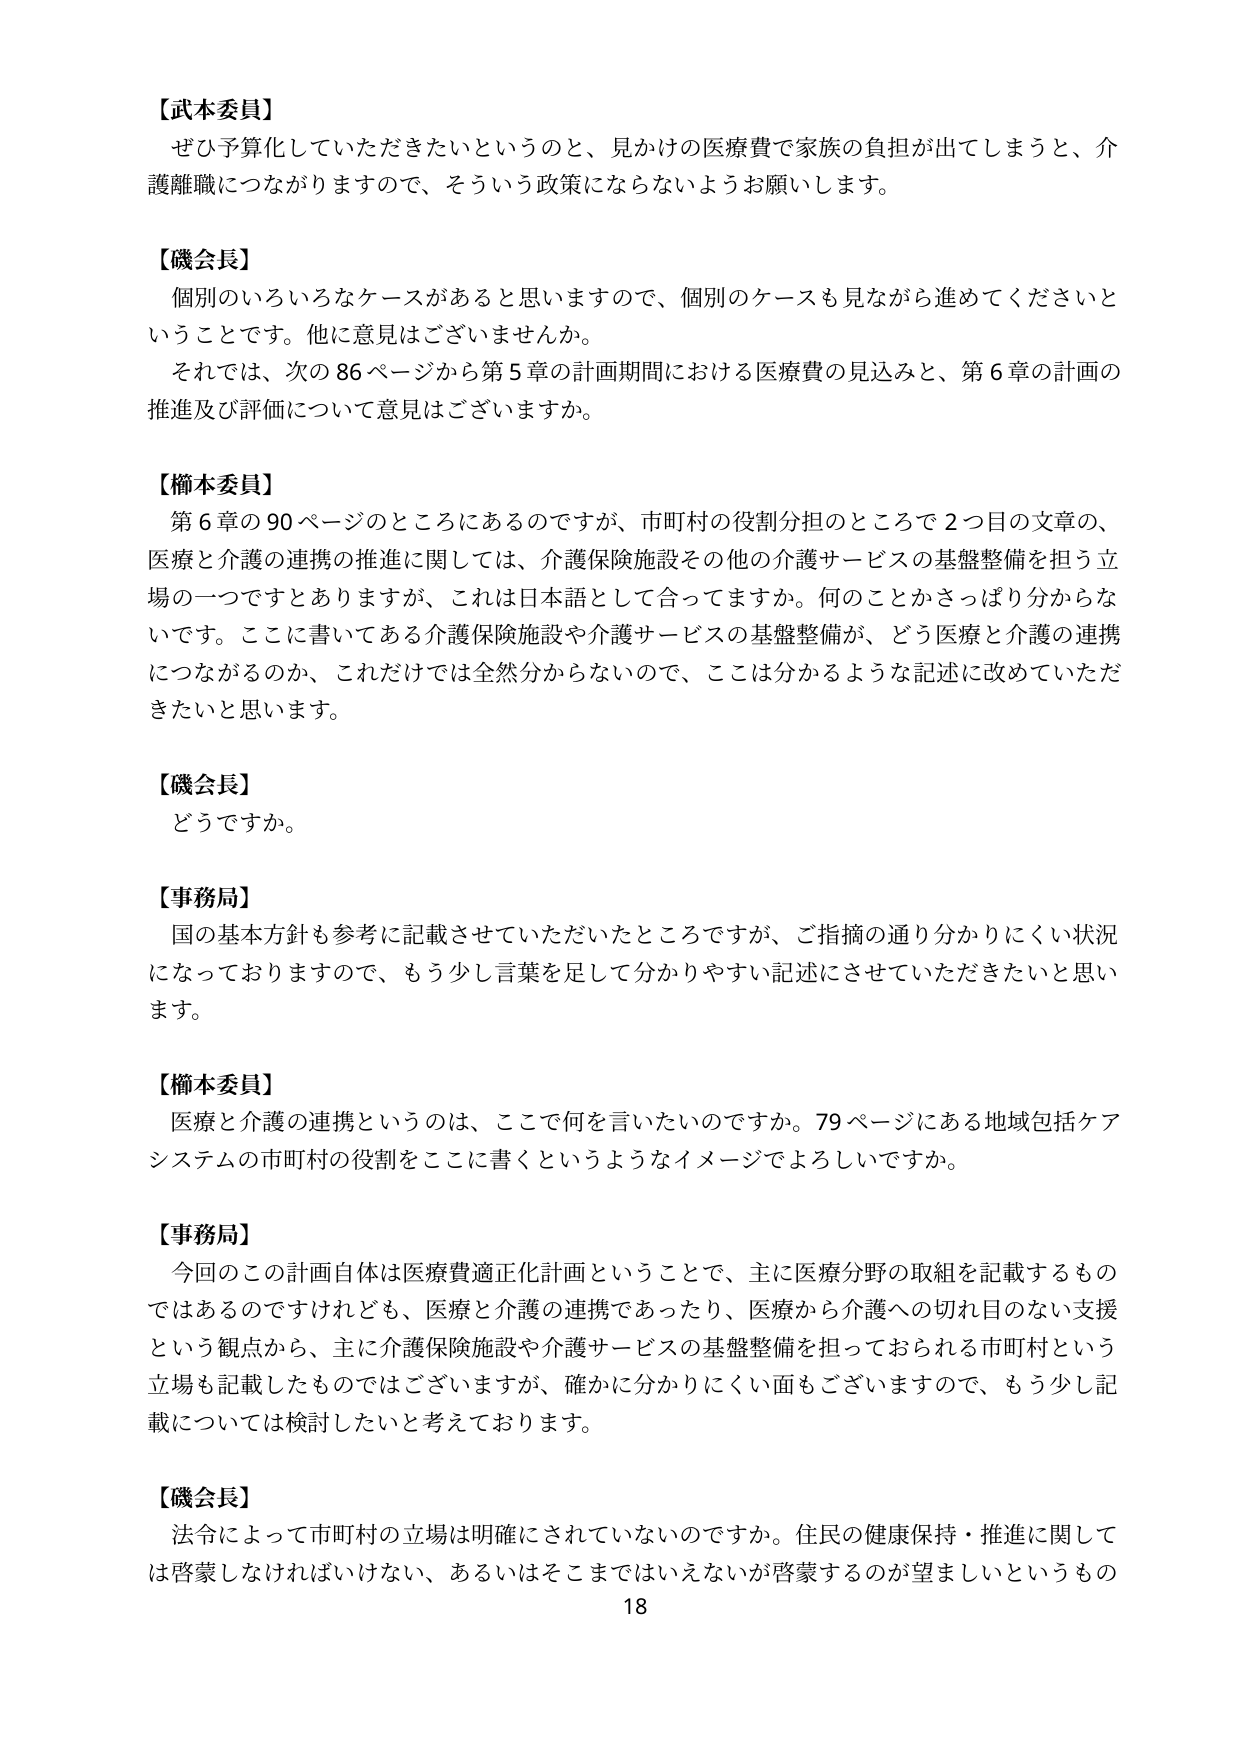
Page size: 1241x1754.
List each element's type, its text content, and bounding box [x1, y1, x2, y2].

text 医療と介護の連携というのは、ここで何を言いたいのですか。79ページにある地域包括ケアシステムの市町村の役割をここに書くというようなイメージでよろしいですか。 [148, 1102, 1122, 1177]
text ぜひ予算化していただきたいというのと、見かけの医療費で家族の負担が出てしまうと、介護離職につながりますので、そういう政策にならないようお願いします。 [148, 127, 1122, 202]
text 国の基本方針も参考に記載させていただいたところですが、ご指摘の通り分かりにくい状況になっておりますので、もう少し言葉を足して分かりやすい記述にさせていただきたいと思います。 [148, 915, 1122, 1027]
text 【磯会長】 [148, 1477, 1122, 1515]
text 第6章の90ページのところにあるのですが、市町村の役割分担のところで2つ目の文章の、医療と介護の連携の推進に関しては、介護保険施設その他の介護サービスの基盤整備を担う立場の一つですとありますが、これは日本語として合ってますか。何のことかさっぱり分からないです。ここに書いてある介護保険施設や介護サービスの基盤整備が、どう医療と介護の連携につながるのか、これだけでは全然分からないので、ここは分かるような記述に改めていただきたいと思います。 [148, 502, 1122, 727]
text 個別のいろいろなケースがあると思いますので、個別のケースも見ながら進めてくださいということです。他に意見はございませんか。 [148, 277, 1122, 352]
text 【磯会長】 [148, 240, 1122, 277]
text 【櫛本委員】 [148, 465, 1122, 502]
text 【事務局】 [148, 877, 1122, 915]
text 今回のこの計画自体は医療費適正化計画ということで、主に医療分野の取組を記載するものではあるのですけれども、医療と介護の連携であったり、医療から介護への切れ目のない支援という観点から、主に介護保険施設や介護サービスの基盤整備を担っておられる市町村という立場も記載したものではございますが、確かに分かりにくい面もございますので、もう少し記載については検討したいと考えております。 [148, 1252, 1122, 1440]
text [148, 1515, 1122, 1590]
text どうですか。 [148, 802, 1122, 840]
text 【武本委員】 [148, 90, 1122, 127]
text 【事務局】 [148, 1215, 1122, 1252]
text 【磯会長】 [148, 765, 1122, 802]
text 【櫛本委員】 [148, 1065, 1122, 1102]
text それでは、次の86ページから第5章の計画期間における医療費の見込みと、第6章の計画の推進及び評価について意見はございますか。 [148, 352, 1122, 427]
